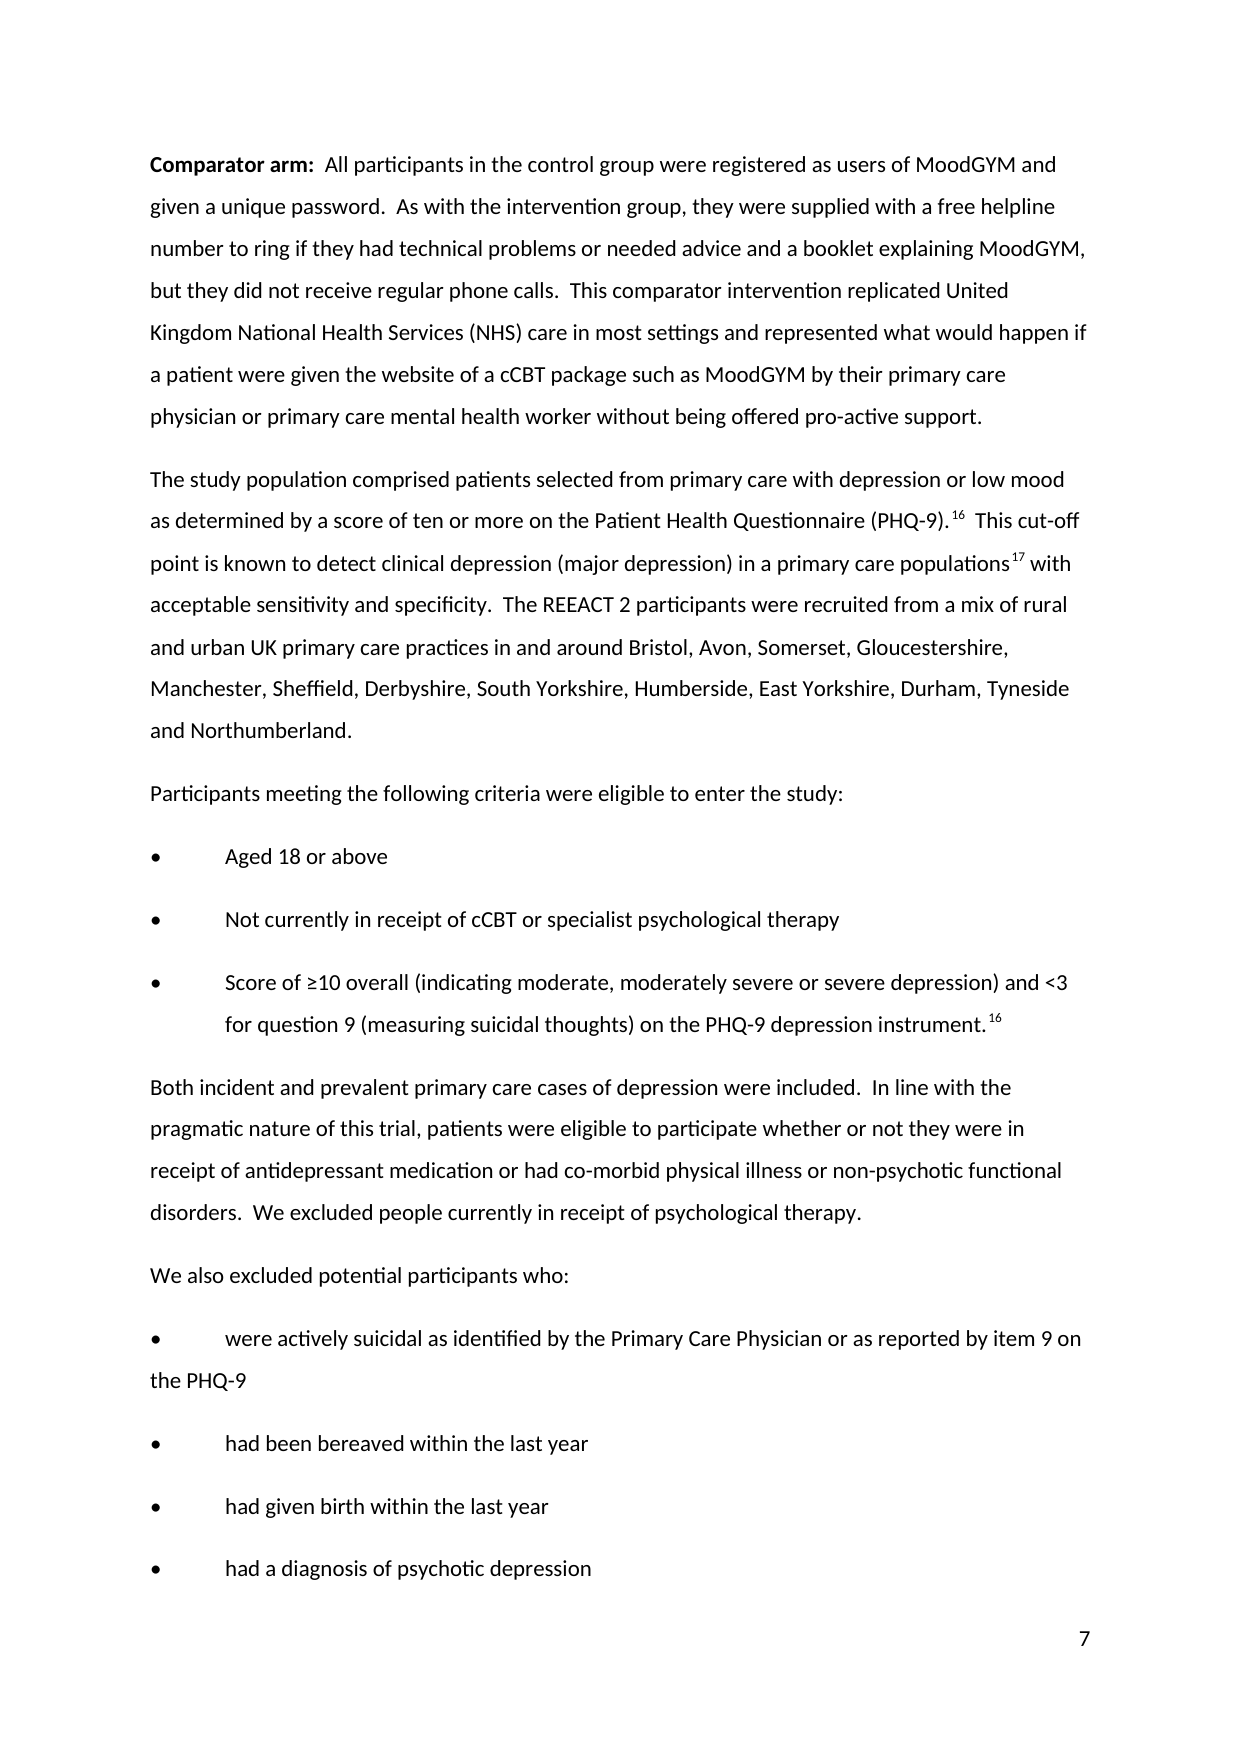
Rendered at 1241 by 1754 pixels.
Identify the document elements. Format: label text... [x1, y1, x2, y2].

text We also excluded potential participants who: [150, 1261, 1090, 1289]
text Participants meeting the following criteria were eligible to enter the study: [150, 779, 1090, 807]
text • had been bereaved within the last year [150, 1429, 1090, 1457]
text • Not currently in receipt of cCBT or specialist psychological therapy [150, 905, 1090, 933]
text • Score of ≥10 overall (indicating moderate, moderately severe or severe depression) and <3 for question 9 (measuring suicidal thoughts) on the PHQ-9 depression instrument.16 [150, 968, 1090, 1038]
text The study population comprised patients selected from primary care with depression or low mood as determined by a score of ten or more on the Patient Health Questionnaire (PHQ-9).16 This cut-off point is known to detect clinical depression (major depression) in a primary care populations17 with acceptable sensitivity and specificity. The REEACT 2 participants were recruited from a mix of rural and urban UK primary care practices in and around Bristol, Avon, Somerset, Gloucestershire, Manchester, Sheffield, Derbyshire, South Yorkshire, Humberside, East Yorkshire, Durham, Tyneside and Northumberland. [150, 465, 1090, 744]
text Both incident and prevalent primary care cases of depression were included. In line with the pragmatic nature of this trial, patients were eligible to participate whether or not they were in receipt of antidepressant medication or had co-morbid physical illness or non-psychotic functional disorders. We excluded people currently in receipt of psychological therapy. [150, 1073, 1090, 1227]
text • were actively suicidal as identified by the Primary Care Physician or as reported by item 9 on the PHQ-9 [150, 1324, 1090, 1394]
text • Aged 18 or above [150, 842, 1090, 870]
text • had given birth within the last year [150, 1492, 1090, 1520]
text • had a diagnosis of psychotic depression [150, 1554, 1090, 1583]
text Comparator arm: All participants in the control group were registered as users of MoodGYM and given a unique password. As with the intervention group, they were supplied with a free helpline number to ring if they had technical problems or needed advice and a booklet explaining MoodGYM, but they did not receive regular phone calls. This comparator intervention replicated United Kingdom National Health Services (NHS) care in most settings and represented what would happen if a patient were given the website of a cCBT package such as MoodGYM by their primary care physician or primary care mental health worker without being offered pro-active support. [150, 150, 1090, 430]
